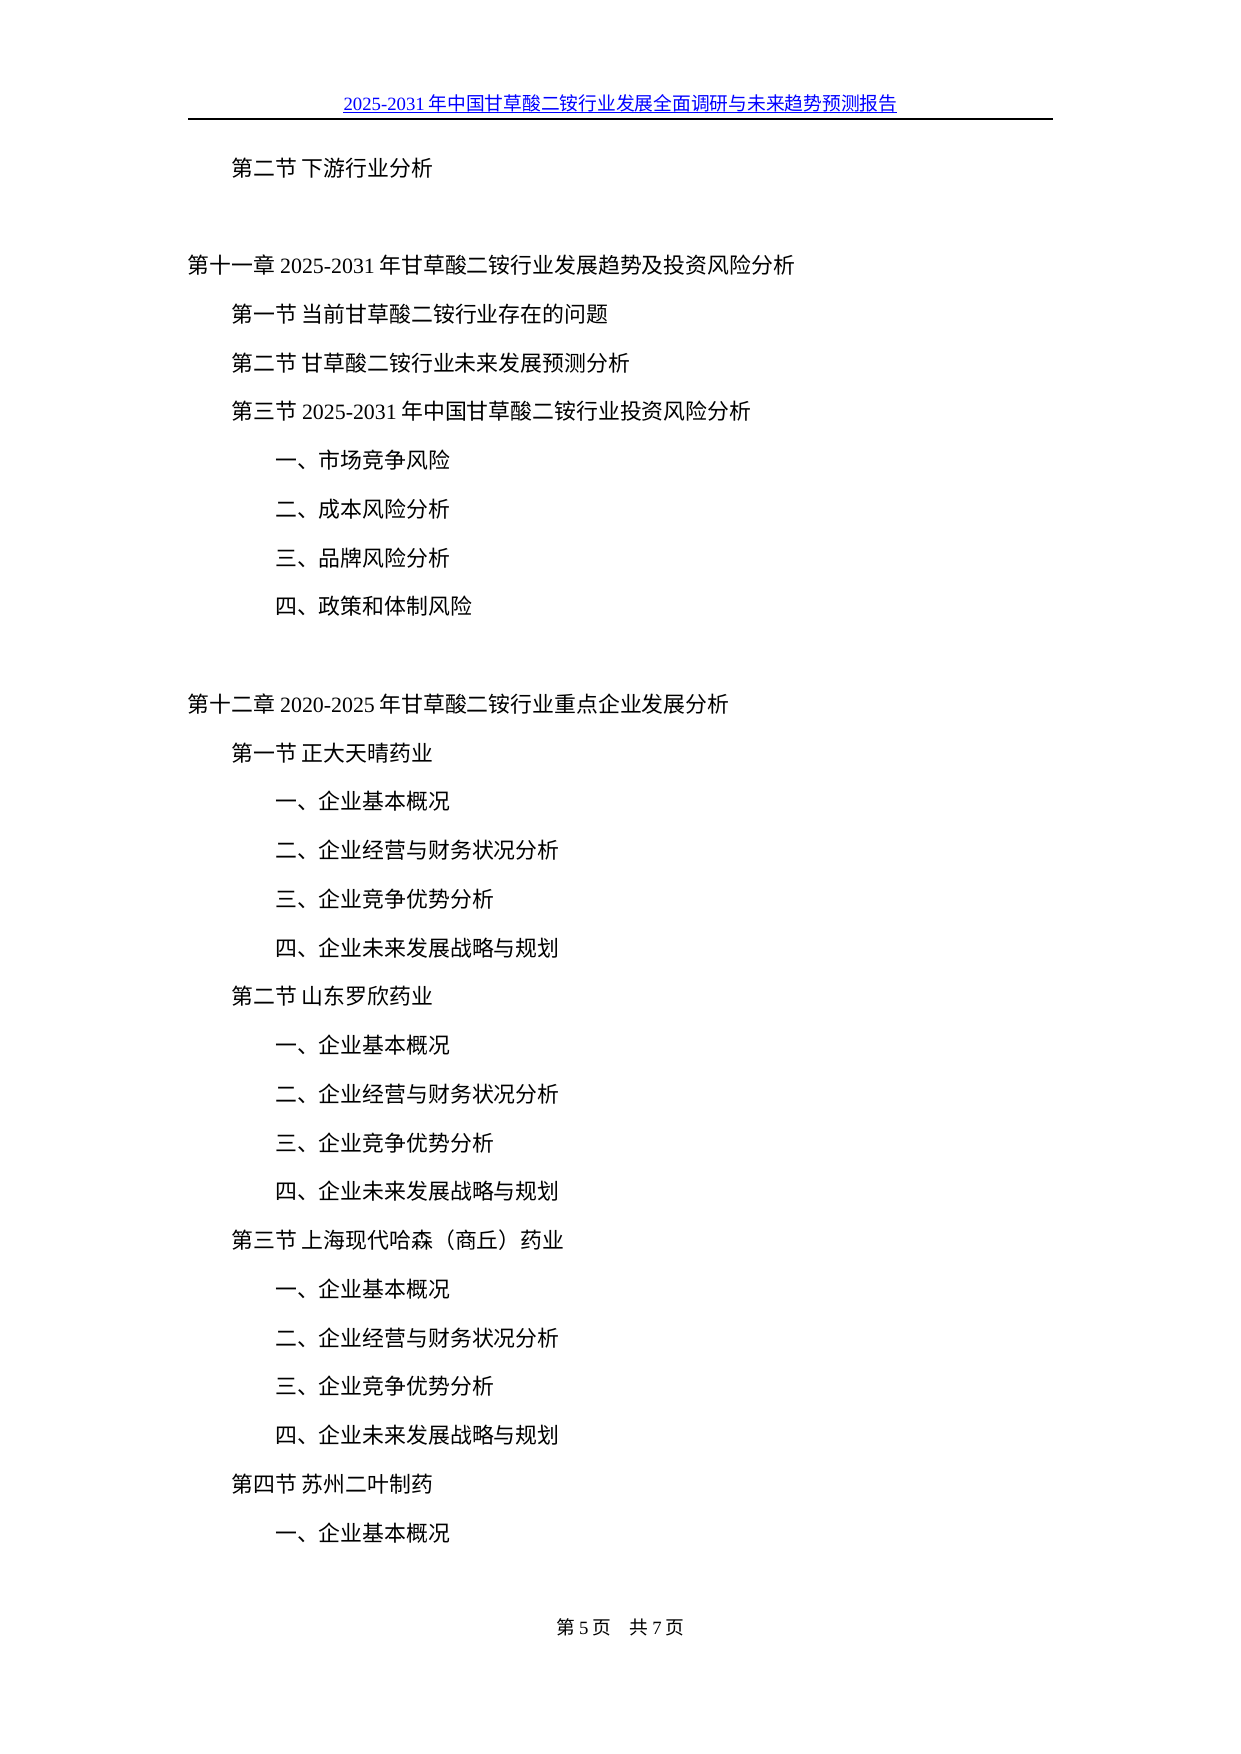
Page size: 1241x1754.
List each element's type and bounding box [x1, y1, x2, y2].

text [187, 150, 1053, 1548]
